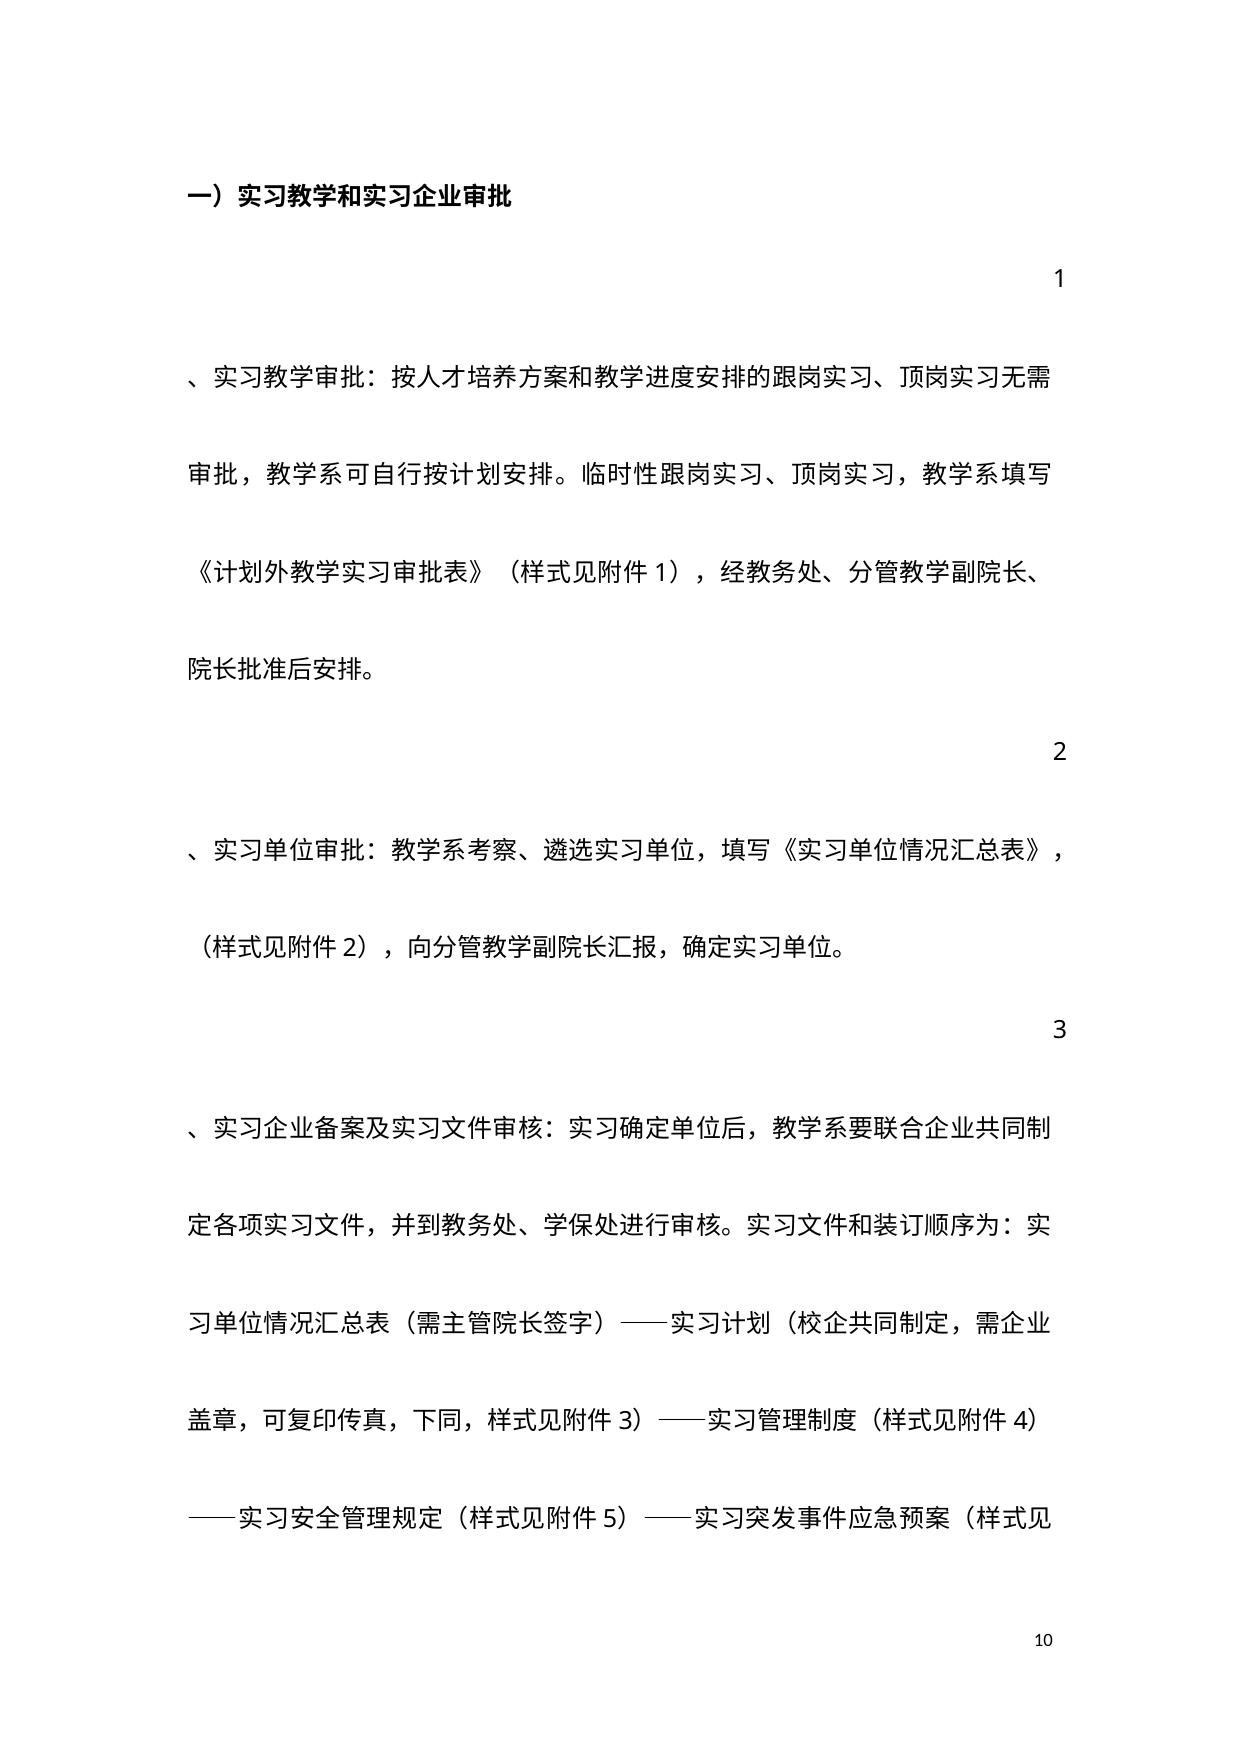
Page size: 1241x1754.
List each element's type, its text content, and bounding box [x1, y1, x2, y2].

text （一）实习教学和实习企业审批 [187, 162, 1053, 227]
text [187, 996, 1053, 1549]
text 1、实习教学审批：按人才培养方案和教学进度安排的跟岗实习、顶岗实习无需审批，教学系可自行按计划安排。临时性跟岗实习、顶岗实习，教学系填写《计划外教学实习审批表》（样式见附件1），经教务处、分管教学副院长、院长批准后安排。 [187, 245, 1053, 700]
text 2、实习单位审批：教学系考察、遴选实习单位，填写《实习单位情况汇总表》，（样式见附件2），向分管教学副院长汇报，确定实习单位。 [187, 718, 1053, 978]
